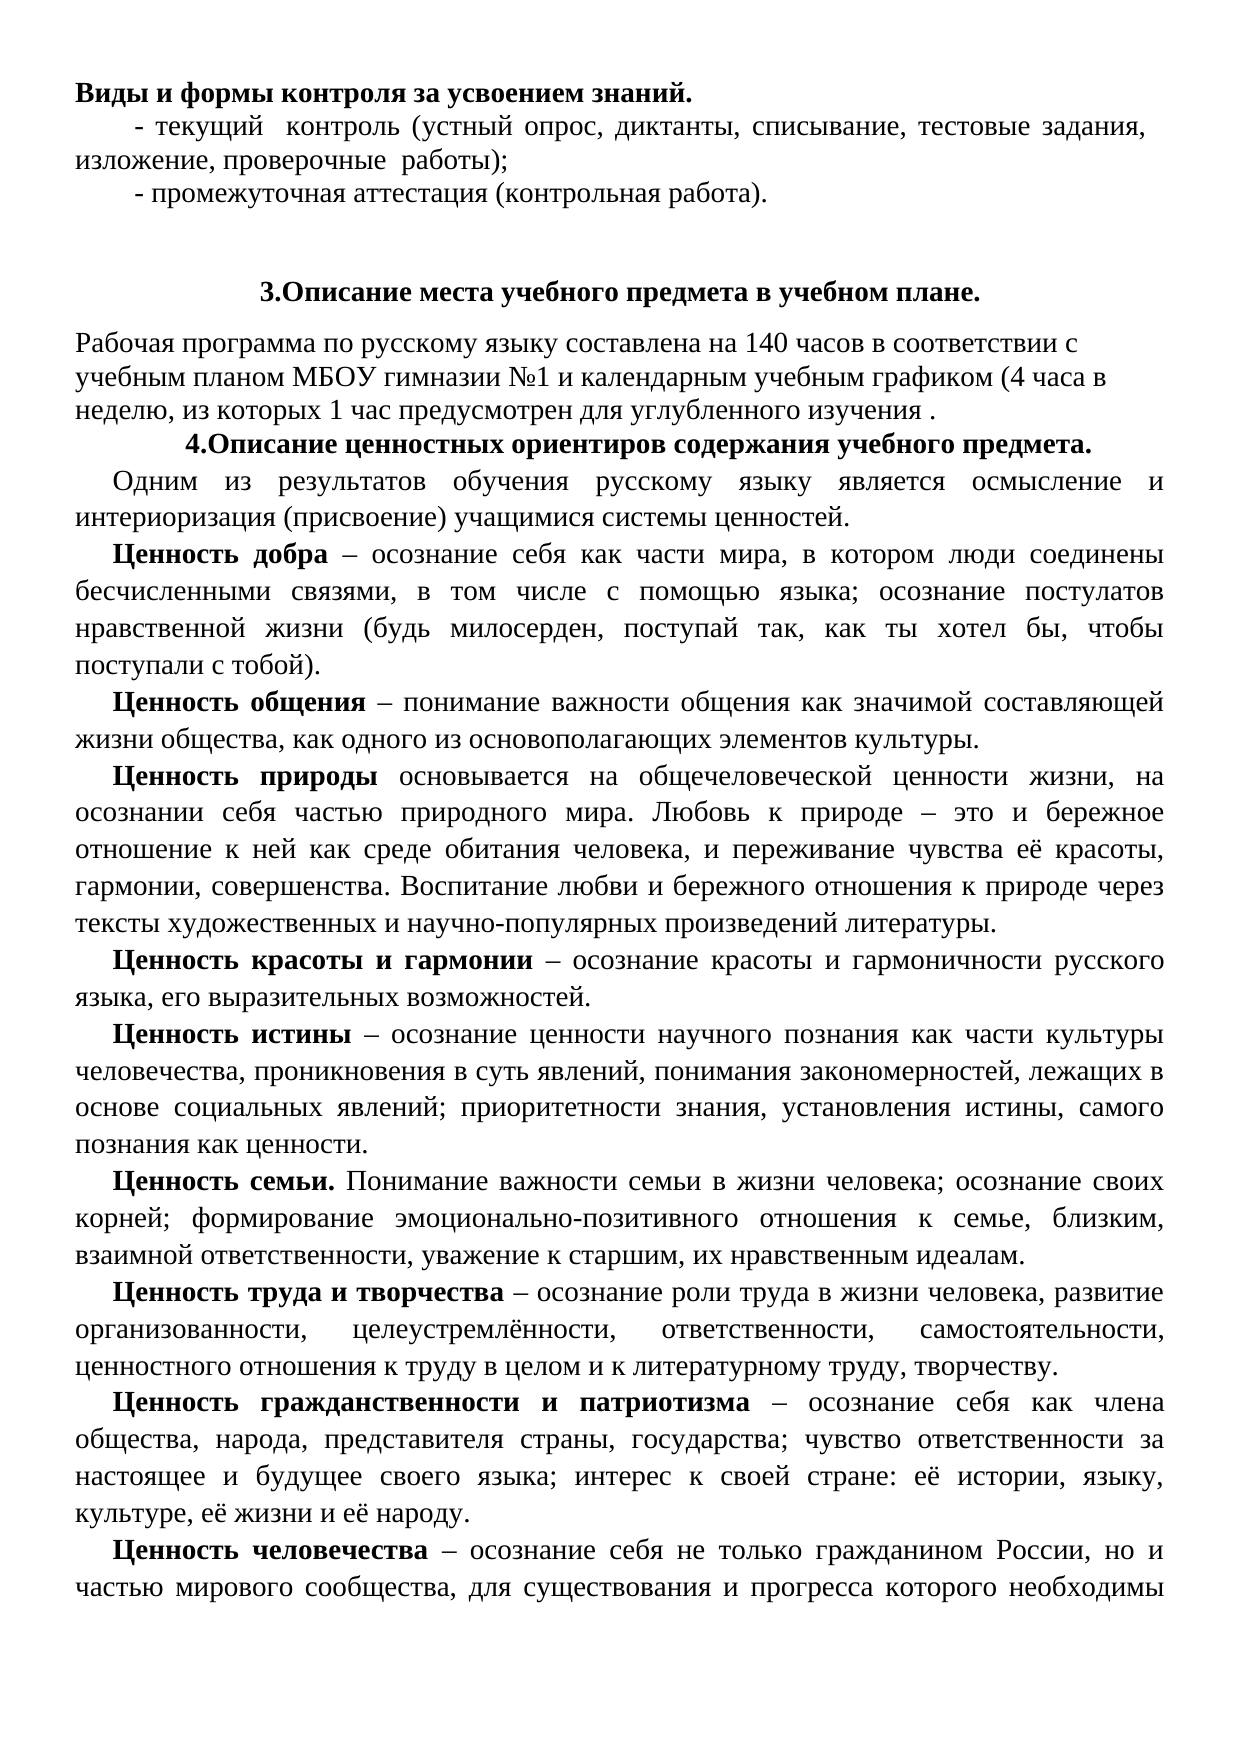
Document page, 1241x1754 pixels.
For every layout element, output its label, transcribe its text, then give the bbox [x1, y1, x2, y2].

text Ценность труда и творчества – осознание роли труда в жизни человека, развитие организованности, целеустремлённости, ответственности, самостоятельности, ценностного отношения к труду в целом и к литературному труду, творчеству. [75, 1274, 1165, 1381]
text Ценность общения – понимание важности общения как значимой составляющей жизни общества, как одного из основополагающих элементов культуры. [75, 684, 1165, 754]
text Ценность семьи. Понимание важности семьи в жизни человека; осознание своих корней; формирование эмоционально-позитивного отношения к семье, близким, взаимной ответственности, уважение к старшим, их нравственным идеалам. [75, 1163, 1165, 1271]
text Одним из результатов обучения русскому языку является осмысление и интериоризация (присвоение) учащимися системы ценностей. [75, 463, 1165, 533]
text - промежуточная аттестация (контрольная работа). [75, 176, 1165, 209]
text Ценность истины – осознание ценности научного познания как части культуры человечества, проникновения в суть явлений, понимания закономерностей, лежащих в основе социальных явлений; приоритетности знания, установления истины, самого познания как ценности. [75, 1016, 1165, 1160]
text 3.Описание места учебного предмета в учебном плане. [75, 274, 1165, 307]
text Ценность добра – осознание себя как части мира, в котором люди соединены бесчисленными связями, в том числе с помощью языка; осознание постулатов нравственной жизни (будь милосерден, поступай так, как ты хотел бы, чтобы поступали с тобой). [75, 536, 1165, 681]
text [75, 1532, 1165, 1602]
text Ценность красоты и гармонии – осознание красоты и гармоничности русского языка, его выразительных возможностей. [75, 942, 1165, 1012]
text Рабочая программа по русскому языку составлена на 140 часов в соответствии с учебным планом МБОУ гимназии №1 и календарным учебным графиком (4 часа в неделю, из которых 1 час предусмотрен для углубленного изучения . [75, 325, 1165, 426]
text Виды и формы контроля за усвоением знаний. [75, 75, 1165, 108]
text 4.Описание ценностных ориентиров содержания учебного предмета. [75, 426, 1165, 459]
text - текущий контроль (устный опрос, диктанты, списывание, тестовые задания, изложение, проверочные работы); [75, 108, 1146, 176]
text Ценность гражданственности и патриотизма – осознание себя как члена общества, народа, представителя страны, государства; чувство ответственности за настоящее и будущее своего языка; интерес к своей стране: её истории, языку, культуре, её жизни и её народу. [75, 1384, 1165, 1529]
text Ценность природы основывается на общечеловеческой ценности жизни, на осознании себя частью природного мира. Любовь к природе – это и бережное отношение к ней как среде обитания человека, и переживание чувства её красоты, гармонии, совершенства. Воспитание любви и бережного отношения к природе через тексты художественных и научно-популярных произведений литературы. [75, 758, 1165, 939]
